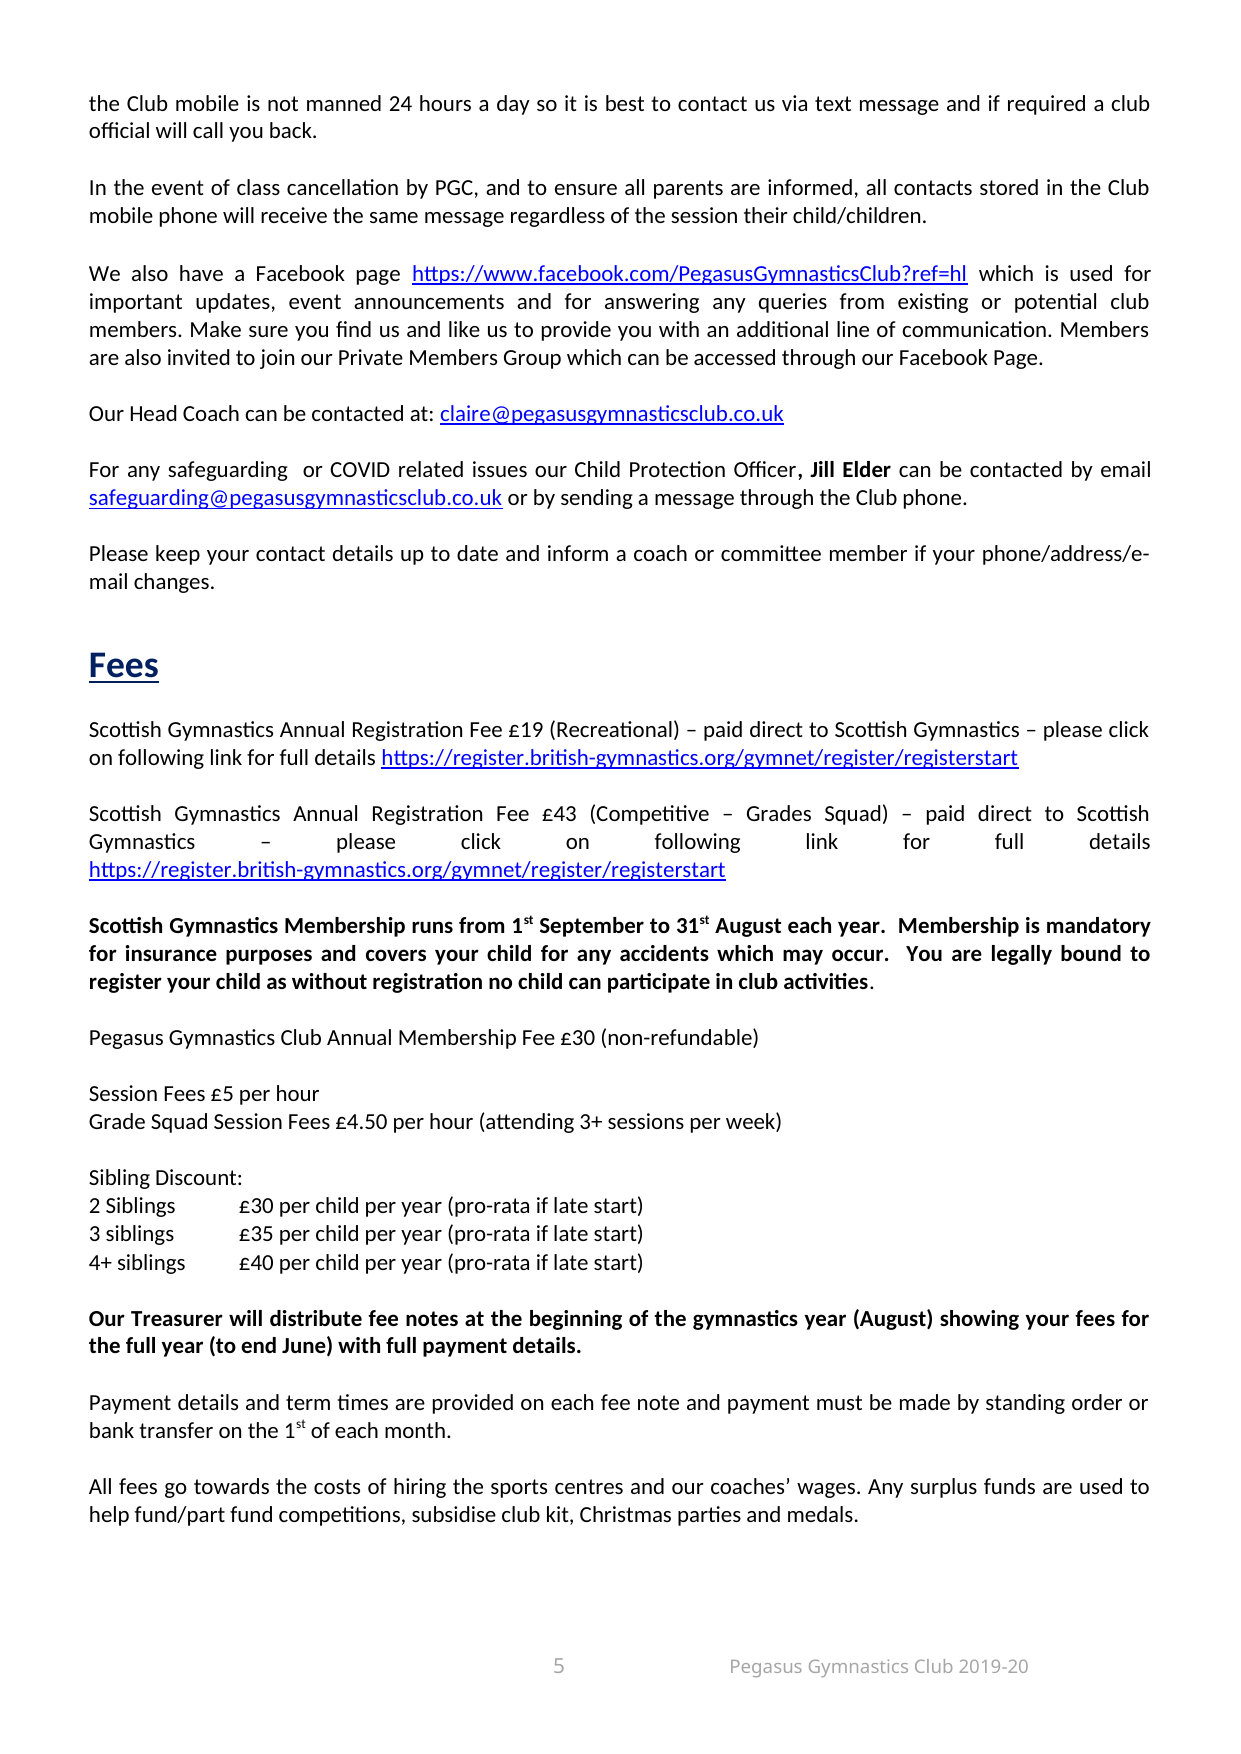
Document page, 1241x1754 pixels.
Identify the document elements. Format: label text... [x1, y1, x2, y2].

text Our Treasurer will distribute fee notes at the beginning of the gymnastics year (August) showing your fees for the full year (to end June) with full payment details. [89, 1304, 1152, 1360]
text 4+ siblings £40 per child per year (pro-rata if late start) [89, 1248, 1152, 1276]
text For any safeguarding or COVID related issues our Child Protection Officer, Jill Elder can be contacted by email safeguarding@pegasusgymnasticsclub.co.uk or by sending a message through the Club phone. [89, 455, 1152, 511]
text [89, 89, 1152, 145]
text All fees go towards the costs of hiring the sports centres and our coaches’ wages. Any surplus funds are used to help fund/part fund competitions, subsidise club kit, Christmas parties and medals. [89, 1472, 1152, 1528]
text Session Fees £5 per hour [89, 1079, 1152, 1107]
text Sibling Discount: [89, 1163, 1152, 1192]
text 2 Siblings £30 per child per year (pro-rata if late start) [89, 1192, 1152, 1219]
text 3 siblings £35 per child per year (pro-rata if late start) [89, 1219, 1152, 1248]
text In the event of class cancellation by PGC, and to ensure all parents are informed, all contacts stored in the Club mobile phone will receive the same message regardless of the session their child/children. [89, 173, 1152, 229]
text Fees [89, 641, 1152, 687]
text Scottish Gymnastics Annual Registration Fee £43 (Competitive – Grades Squad) – paid direct to Scottish Gymnastics – please click on following link for full details https://register.british-gymnastics.org/gymnet/register/registerstart [89, 799, 1152, 883]
text Grade Squad Session Fees £4.50 per hour (attending 3+ sessions per week) [89, 1107, 1152, 1136]
text Payment details and term times are provided on each fee note and payment must be made by standing order or bank transfer on the 1st of each month. [89, 1388, 1152, 1444]
text Scottish Gymnastics Annual Registration Fee £19 (Recreational) – paid direct to Scottish Gymnastics – please click on following link for full details https://register.british-gymnastics.org/gymnet/register/registerstart [89, 715, 1152, 771]
text Our Head Coach can be contacted at: claire@pegasusgymnasticsclub.co.uk [89, 399, 1152, 427]
text Pegasus Gymnastics Club Annual Membership Fee £30 (non-refundable) [89, 1023, 1152, 1051]
text Scottish Gymnastics Membership runs from 1st September to 31st August each year. Membership is mandatory for insurance purposes and covers your child for any accidents which may occur. You are legally bound to register your child as without registration no child can participate in club activities. [89, 911, 1152, 995]
text We also have a Facebook page https://www.facebook.com/PegasusGymnasticsClub?ref=hl which is used for important updates, event announcements and for answering any queries from existing or potential club members. Make sure you find us and like us to provide you with an additional line of communication. Members are also invited to join our Private Members Group which can be accessed through our Facebook Page. [89, 259, 1152, 371]
text Please keep your contact details up to date and inform a coach or committee member if your phone/address/e-mail changes. [89, 539, 1152, 596]
